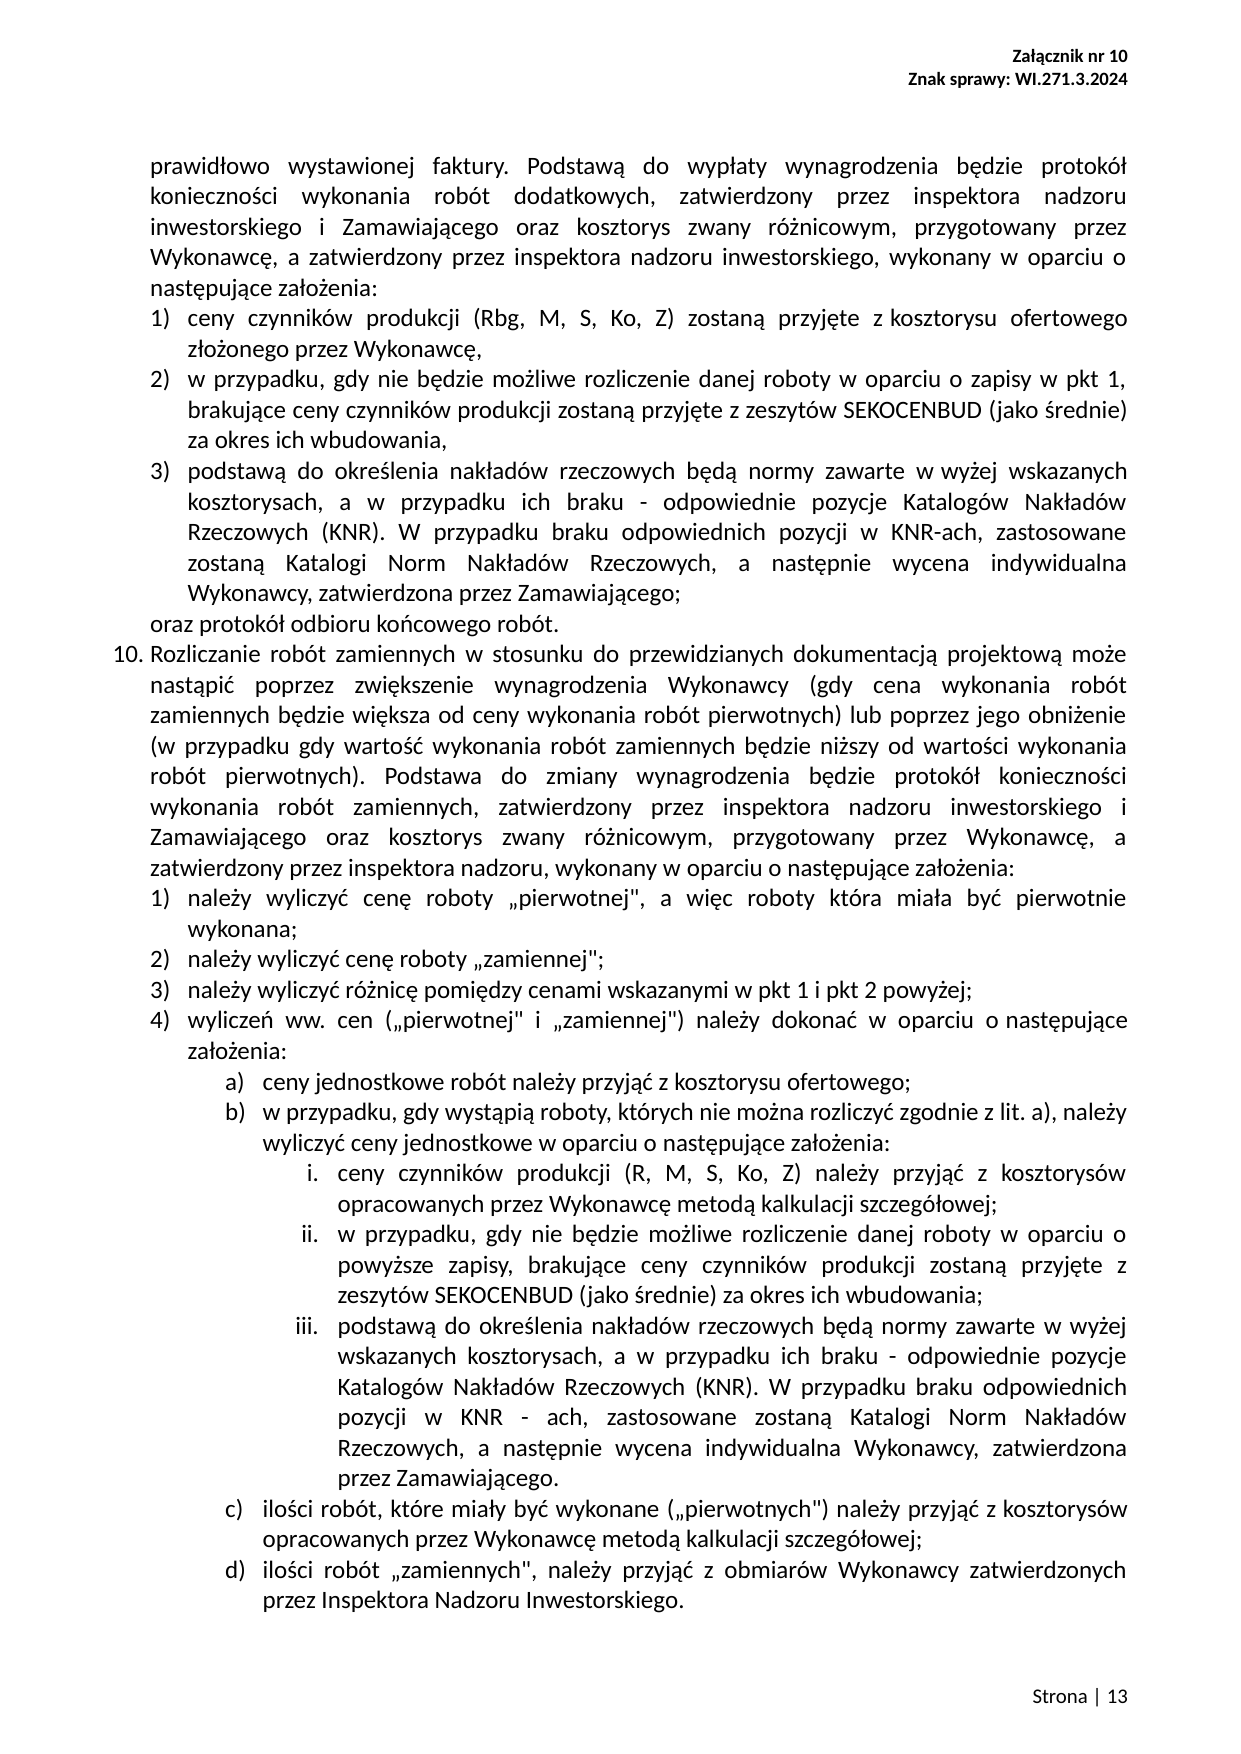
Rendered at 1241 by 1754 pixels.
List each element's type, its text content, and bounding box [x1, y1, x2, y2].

list ceny czynników produkcji (Rbg, M, S, Ko, Z) zostaną przyjęte z kosztorysu ofertowego złożonego przez Wykonawcę, [150, 303, 1128, 364]
list ceny czynników produkcji (R, M, S, Ko, Z) należy przyjąć z kosztorysów opracowanych przez Wykonawcę metodą kalkulacji szczegółowej; [319, 1157, 1128, 1218]
list wyliczeń ww. cen („pierwotnej" i „zamiennej") należy dokonać w oparciu o następujące założenia: [150, 1004, 1128, 1066]
list w przypadku, gdy nie będzie możliwe rozliczenie danej roboty w oparciu o powyższe zapisy, brakujące ceny czynników produkcji zostaną przyjęte z zeszytów SEKOCENBUD (jako średnie) za okres ich wbudowania; [319, 1218, 1128, 1310]
list należy wyliczyć różnicę pomiędzy cenami wskazanymi w pkt 1 i pkt 2 powyżej; [150, 974, 1128, 1004]
list w przypadku, gdy nie będzie możliwe rozliczenie danej roboty w oparciu o zapisy w pkt 1, brakujące ceny czynników produkcji zostaną przyjęte z zeszytów SEKOCENBUD (jako średnie) za okres ich wbudowania, [150, 364, 1128, 455]
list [112, 150, 1128, 303]
list należy wyliczyć cenę roboty „pierwotnej", a więc roboty która miała być pierwotnie wykonana; [150, 882, 1128, 943]
list ilości robót, które miały być wykonane („pierwotnych") należy przyjąć z kosztorysów opracowanych przez Wykonawcę metodą kalkulacji szczegółowej; [225, 1493, 1128, 1554]
list Rozliczanie robót zamiennych w stosunku do przewidzianych dokumentacją projektową może nastąpić poprzez zwiększenie wynagrodzenia Wykonawcy (gdy cena wykonania robót zamiennych będzie większa od ceny wykonania robót pierwotnych) lub poprzez jego obniżenie (w przypadku gdy wartość wykonania robót zamiennych będzie niższy od wartości wykonania robót pierwotnych). Podstawa do zmiany wynagrodzenia będzie protokół konieczności wykonania robót zamiennych, zatwierdzony przez inspektora nadzoru inwestorskiego i Zamawiającego oraz kosztorys zwany różnicowym, przygotowany przez Wykonawcę, a zatwierdzony przez inspektora nadzoru, wykonany w oparciu o następujące założenia: [112, 638, 1128, 882]
list w przypadku, gdy wystąpią roboty, których nie można rozliczyć zgodnie z lit. a), należy wyliczyć ceny jednostkowe w oparciu o następujące założenia: [225, 1096, 1128, 1157]
list ceny jednostkowe robót należy przyjąć z kosztorysu ofertowego; [225, 1066, 1128, 1096]
text oraz protokół odbioru końcowego robót. [150, 608, 1128, 638]
list należy wyliczyć cenę roboty „zamiennej"; [150, 943, 1128, 974]
list ilości robót „zamiennych", należy przyjąć z obmiarów Wykonawcy zatwierdzonych przez Inspektora Nadzoru Inwestorskiego. [225, 1554, 1128, 1615]
list podstawą do określenia nakładów rzeczowych będą normy zawarte w wyżej wskazanych kosztorysach, a w przypadku ich braku - odpowiednie pozycje Katalogów Nakładów Rzeczowych (KNR). W przypadku braku odpowiednich pozycji w KNR-ach, zastosowane zostaną Katalogi Norm Nakładów Rzeczowych, a następnie wycena indywidualna Wykonawcy, zatwierdzona przez Zamawiającego; [150, 455, 1128, 608]
list podstawą do określenia nakładów rzeczowych będą normy zawarte w wyżej wskazanych kosztorysach, a w przypadku ich braku - odpowiednie pozycje Katalogów Nakładów Rzeczowych (KNR). W przypadku braku odpowiednich pozycji w KNR - ach, zastosowane zostaną Katalogi Norm Nakładów Rzeczowych, a następnie wycena indywidualna Wykonawcy, zatwierdzona przez Zamawiającego. [319, 1310, 1128, 1493]
